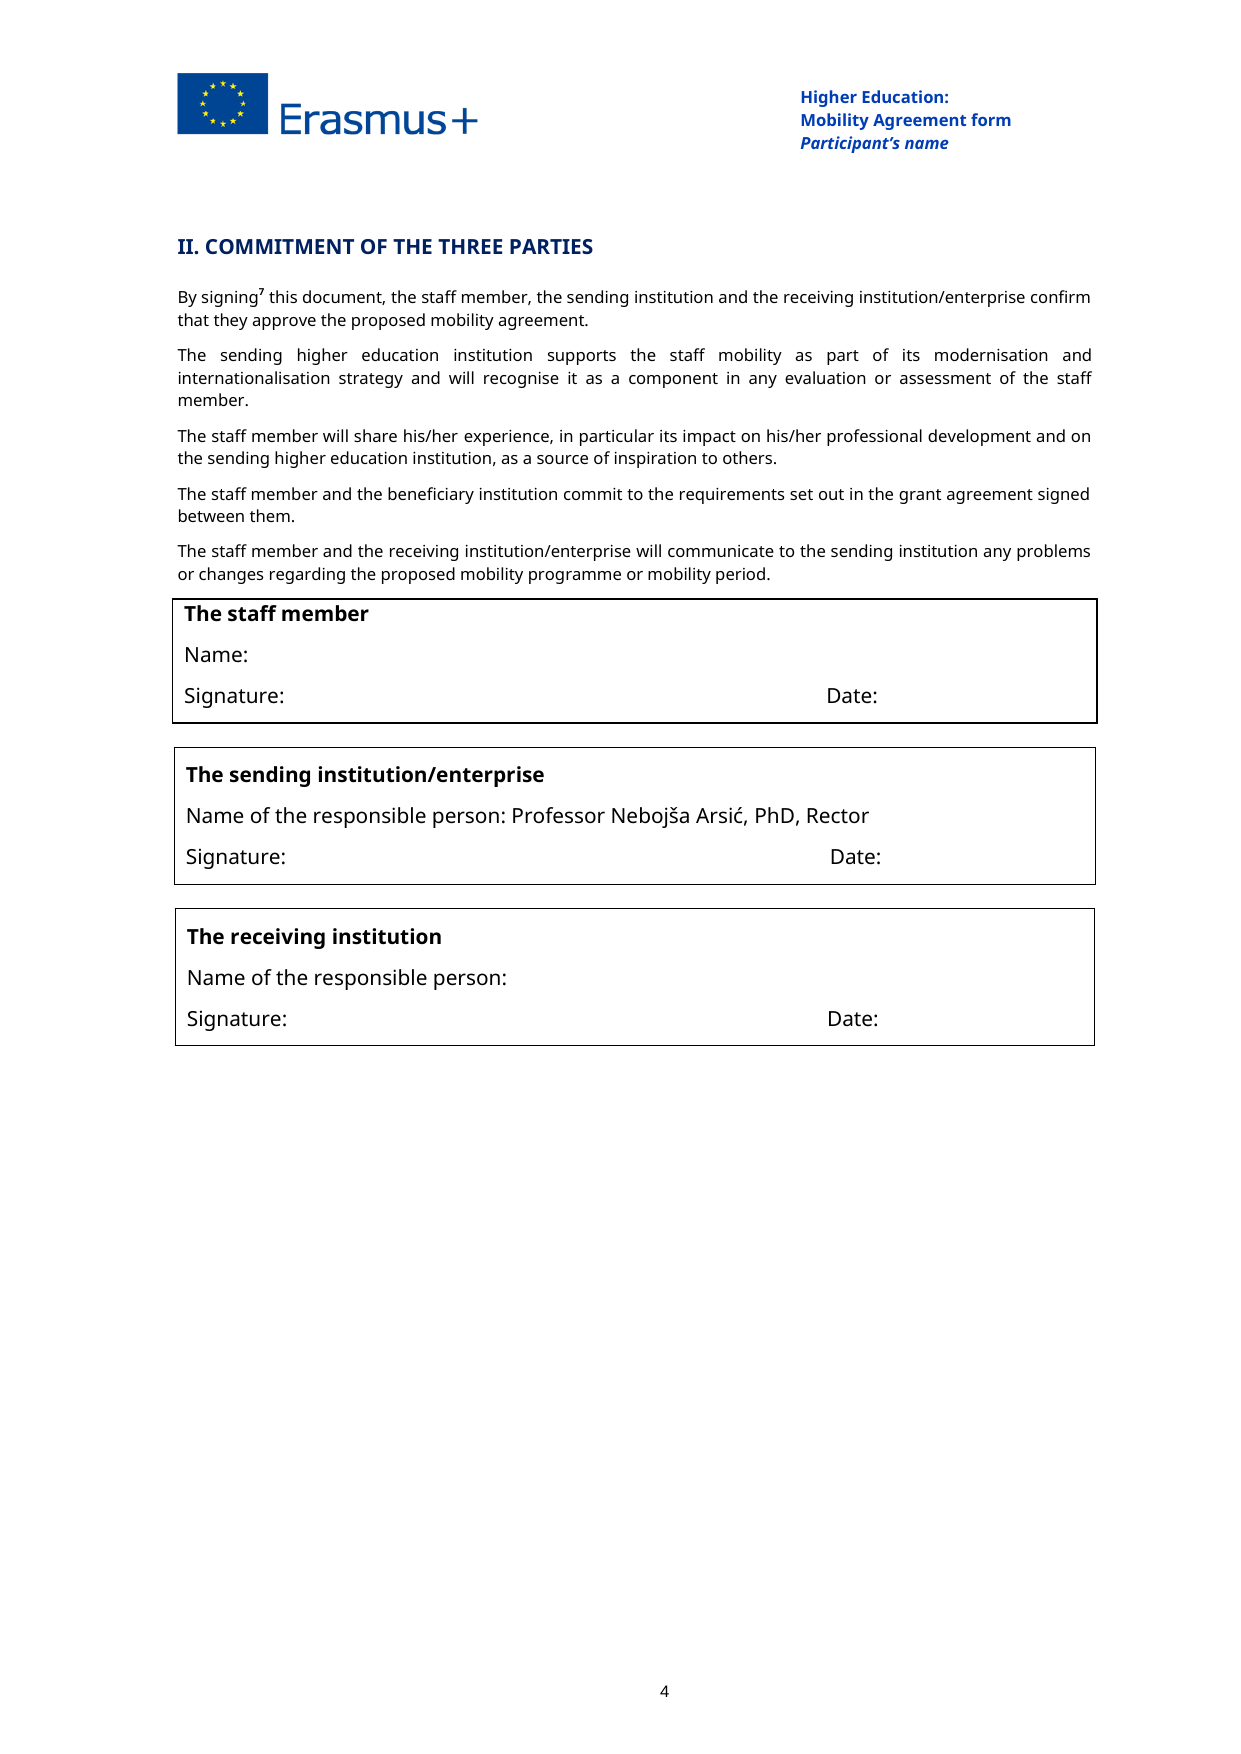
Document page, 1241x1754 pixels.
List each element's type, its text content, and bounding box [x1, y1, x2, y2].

picture [177, 73, 478, 135]
text II. COMMITMENT OF THE THREE PARTIES [177, 232, 1092, 261]
text The staff member will share his/her experience, in particular its impact on his/her professional development and on the sending higher education institution, as a source of inspiration to others. [177, 424, 1092, 469]
text The staff member and the beneficiary institution commit to the requirements set out in the grant agreement signed between them. [177, 482, 1092, 527]
text By signing this document, the staff member, the sending institution and the receiving institution/enterprise confirm that they approve the proposed mobility agreement. [177, 286, 1092, 331]
table_header The staff member Name: Signature: Date: [173, 600, 1096, 722]
text The staff member and the receiving institution/enterprise will communicate to the sending institution any problems or changes regarding the proposed mobility programme or mobility period. [177, 540, 1092, 585]
table_header The receiving institution Name of the responsible person: Signature: Date: [176, 909, 1094, 1044]
table_header The sending institution/enterprise Name of the responsible person: Professor Nebojša Arsić, PhD, Rector Signature: Date: [175, 748, 1095, 883]
text The sending higher education institution supports the staff mobility as part of its modernisation and internationalisation strategy and will recognise it as a component in any evaluation or assessment of the staff member. [177, 343, 1092, 412]
